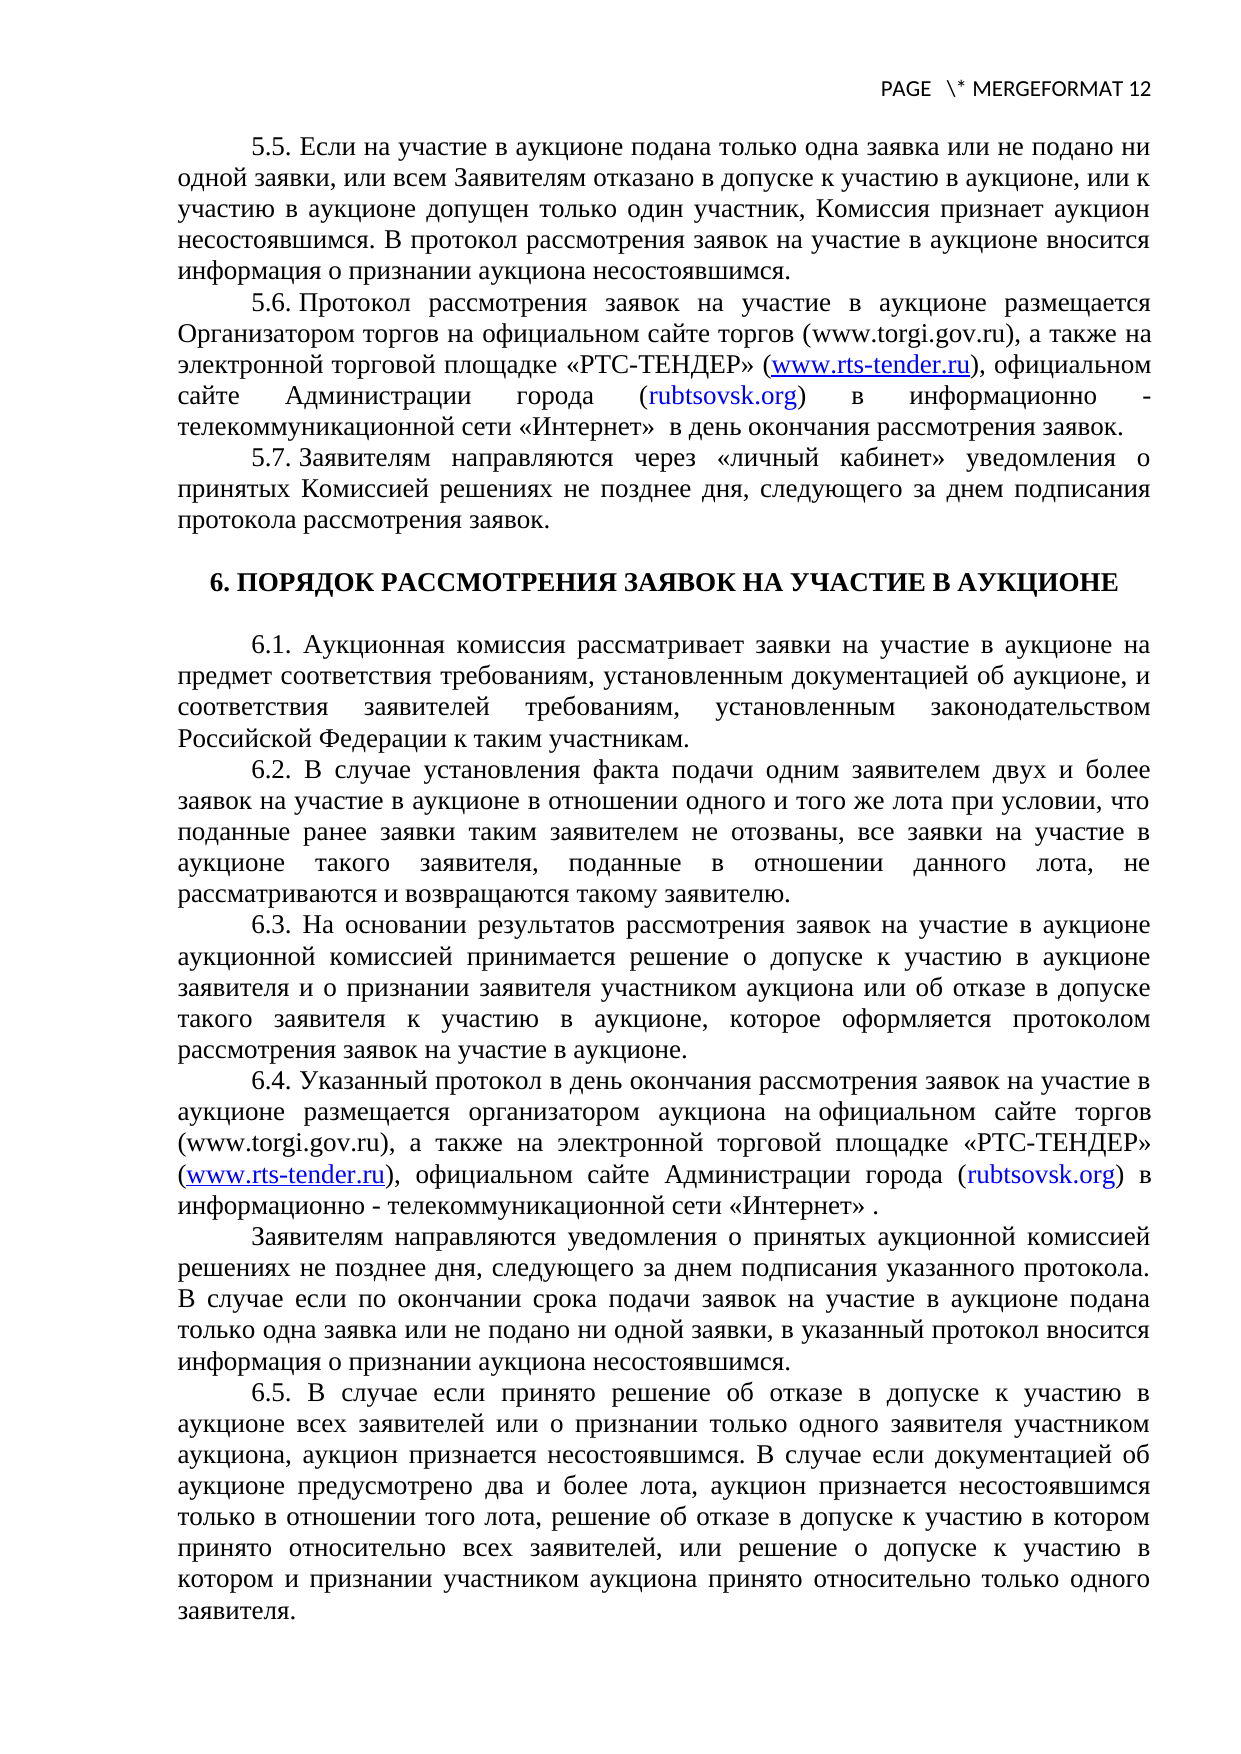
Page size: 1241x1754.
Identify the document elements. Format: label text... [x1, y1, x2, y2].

text 6.2. В случае установления факта подачи одним заявителем двух и более заявок на участие в аукционе в отношении одного и того же лота при условии, что поданные ранее заявки таким заявителем не отозваны, все заявки на участие в аукционе такого заявителя, поданные в отношении данного лота, не рассматриваются и возвращаются такому заявителю. [177, 753, 1152, 908]
text 6. ПОРЯДОК РАССМОТРЕНИЯ ЗАЯВОК НА УЧАСТИЕ В АУКЦИОНЕ [177, 566, 1152, 597]
text 5.6. Протокол рассмотрения заявок на участие в аукционе размещается Организатором торгов на официальном сайте торгов (www.torgi.gov.ru), а также на электронной торговой площадке «РТС-ТЕНДЕР» (www.rts-tender.ru), официальном сайте Администрации города (rubtsovsk.org) в информационно - телекоммуникационной сети «Интернет» в день окончания рассмотрения заявок. [177, 286, 1152, 441]
text 5.7. Заявителям направляются через «личный кабинет» уведомления о принятых Комиссией решениях не позднее дня, следующего за днем подписания протокола рассмотрения заявок. [177, 441, 1152, 535]
text Заявителям направляются уведомления о принятых аукционной комиссией решениях не позднее дня, следующего за днем подписания указанного протокола. В случае если по окончании срока подачи заявок на участие в аукционе подана только одна заявка или не подано ни одной заявки, в указанный протокол вносится информация о признании аукциона несостоявшимся. [177, 1220, 1152, 1376]
text 5.5. Если на участие в аукционе подана только одна заявка или не подано ни одной заявки, или всем Заявителям отказано в допуске к участию в аукционе, или к участию в аукционе допущен только один участник, Комиссия признает аукцион несостоявшимся. В протокол рассмотрения заявок на участие в аукционе вносится информация о признании аукциона несостоявшимся. [177, 130, 1152, 286]
text 6.4. Указанный протокол в день окончания рассмотрения заявок на участие в аукционе размещается организатором аукциона на официальном сайте торгов (www.torgi.gov.ru), а также на электронной торговой площадке «РТС-ТЕНДЕР» (www.rts-tender.ru), официальном сайте Администрации города (rubtsovsk.org) в информационно - телекоммуникационной сети «Интернет» . [177, 1064, 1152, 1220]
text 6.1. Аукционная комиссия рассматривает заявки на участие в аукционе на предмет соответствия требованиям, установленным документацией об аукционе, и соответствия заявителей требованиям, установленным законодательством Российской Федерации к таким участникам. [177, 628, 1152, 753]
text 6.3. На основании результатов рассмотрения заявок на участие в аукционе аукционной комиссией принимается решение о допуске к участию в аукционе заявителя и о признании заявителя участником аукциона или об отказе в допуске такого заявителя к участию в аукционе, которое оформляется протоколом рассмотрения заявок на участие в аукционе. [177, 908, 1152, 1064]
text 6.5. В случае если принято решение об отказе в допуске к участию в аукционе всех заявителей или о признании только одного заявителя участником аукциона, аукцион признается несостоявшимся. В случае если документацией об аукционе предусмотрено два и более лота, аукцион признается несостоявшимся только в отношении того лота, решение об отказе в допуске к участию в котором принято относительно всех заявителей, или решение о допуске к участию в котором и признании участником аукциона принято относительно только одного заявителя. [177, 1376, 1152, 1625]
